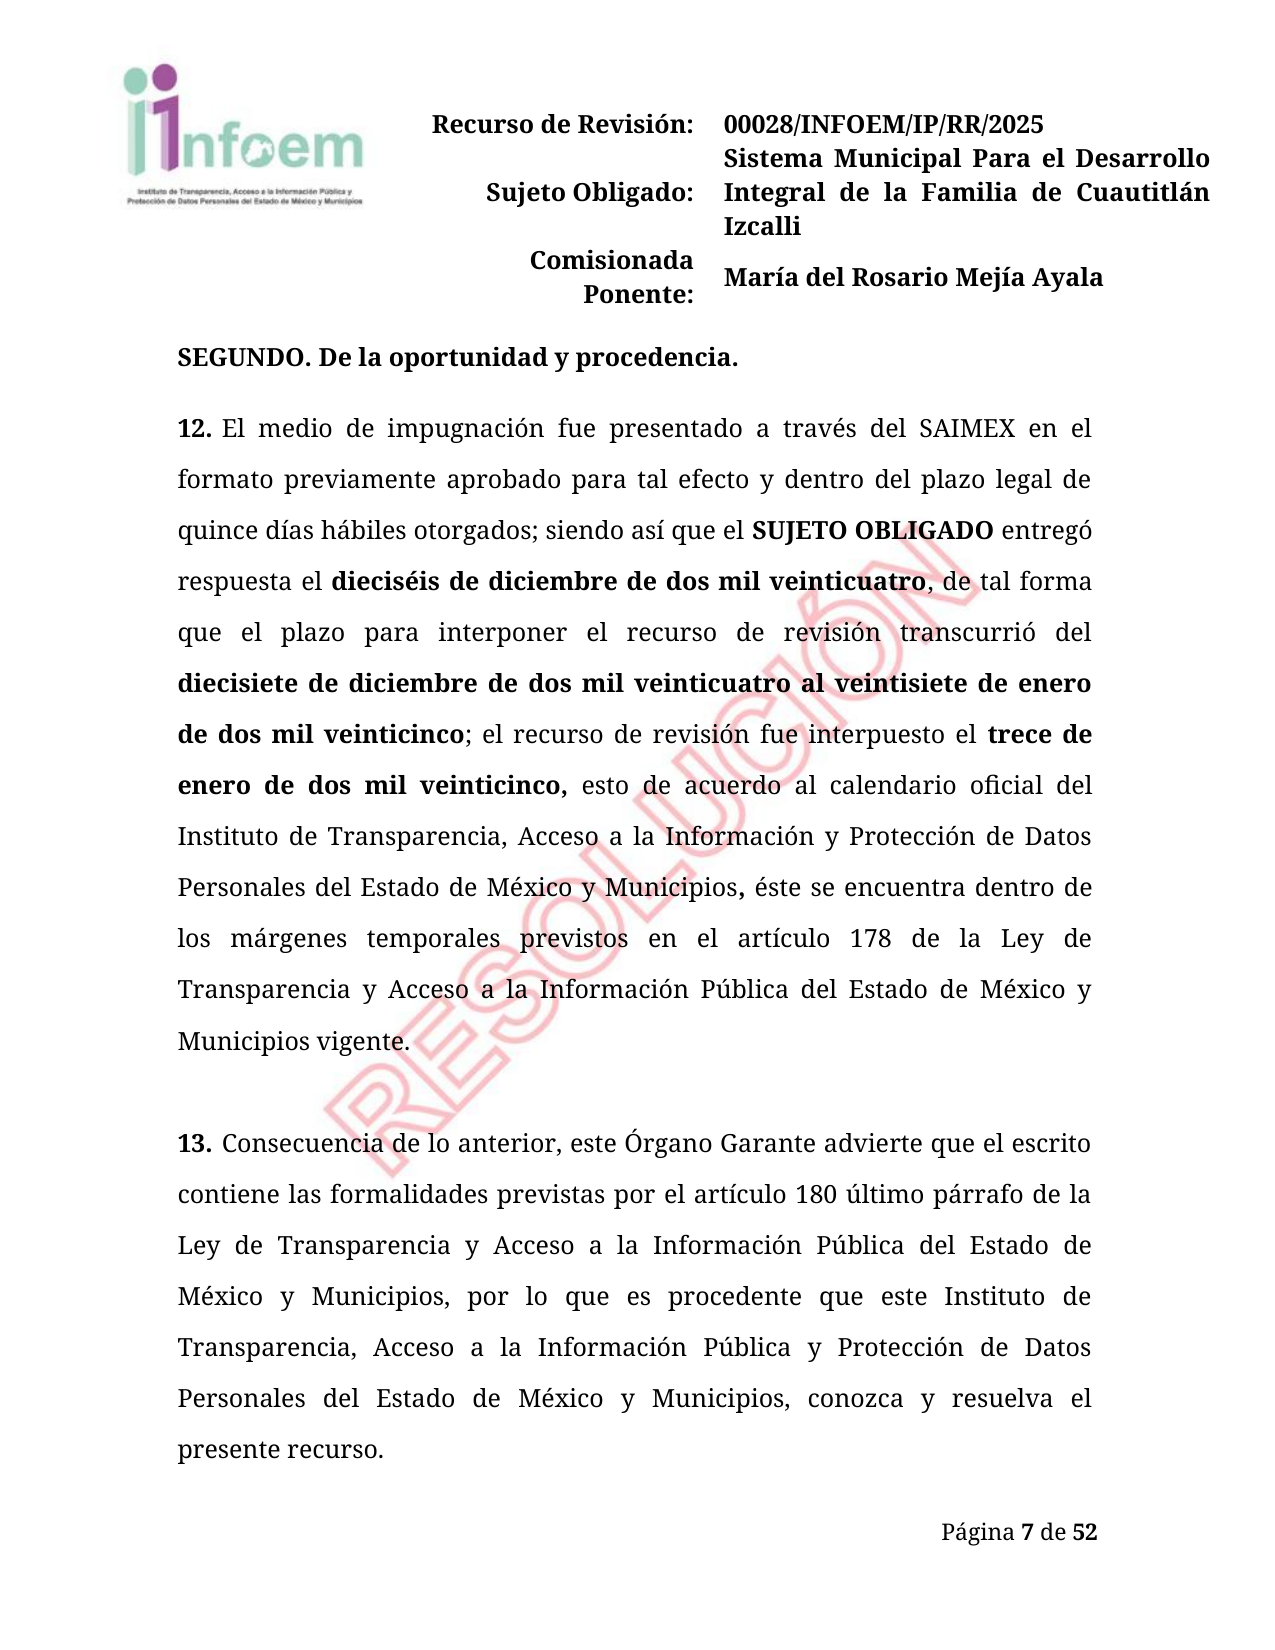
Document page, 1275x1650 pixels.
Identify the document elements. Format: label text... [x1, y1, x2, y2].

list El medio de impugnación fue presentado a través del SAIMEX en el formato previamente aprobado para tal efecto y dentro del plazo legal de quince días hábiles otorgados; siendo así que el SUJETO OBLIGADO entregó respuesta el dieciséis de diciembre de dos mil veinticuatro, de tal forma que el plazo para interponer el recurso de revisión transcurrió del diecisiete de diciembre de dos mil veinticuatro al veintisiete de enero de dos mil veinticinco; el recurso de revisión fue interpuesto el trece de enero de dos mil veinticinco, esto de acuerdo al calendario oficial del Instituto de Transparencia, Acceso a la Información y Protección de Datos Personales del Estado de México y Municipios, éste se encuentra dentro de los márgenes temporales previstos en el artículo 178 de la Ley de Transparencia y Acceso a la Información Pública del Estado de México y Municipios vigente. [177, 411, 1093, 1057]
subtitle SEGUNDO. De la oportunidad y procedencia. [177, 340, 1098, 374]
picture [5, 5, 1268, 1649]
list Consecuencia de lo anterior, este Órgano Garante advierte que el escrito contiene las formalidades previstas por el artículo 180 último párrafo de la Ley de Transparencia y Acceso a la Información Pública del Estado de México y Municipios, por lo que es procedente que este Instituto de Transparencia, Acceso a la Información Pública y Protección de Datos Personales del Estado de México y Municipios, conozca y resuelva el presente recurso. [177, 1125, 1093, 1466]
